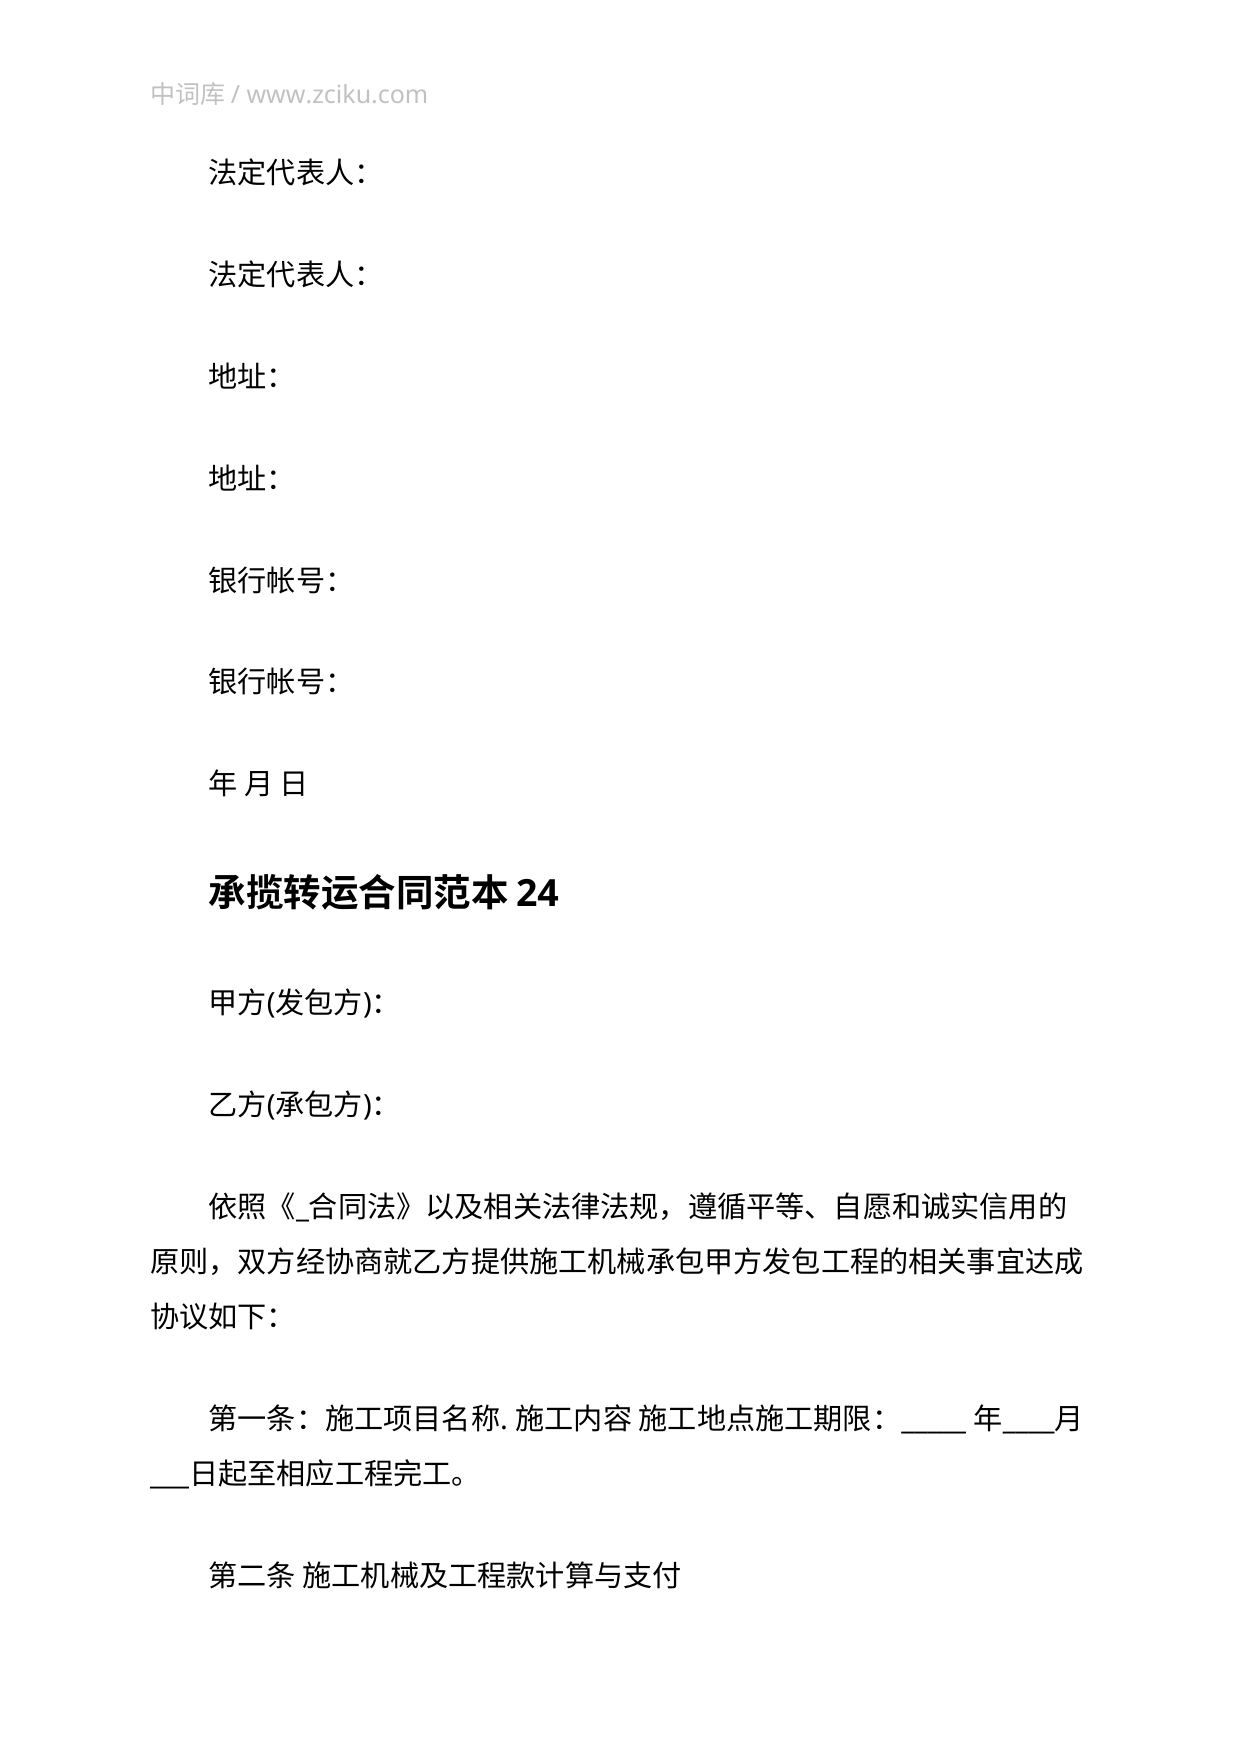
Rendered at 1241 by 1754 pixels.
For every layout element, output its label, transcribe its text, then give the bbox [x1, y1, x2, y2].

text 第二条 施工机械及工程款计算与支付 [150, 1553, 1090, 1595]
text 承揽转运合同范本24 [150, 862, 1090, 917]
text 乙方(承包方)： [150, 1082, 1090, 1124]
text 法定代表人： [150, 150, 1090, 192]
text 第一条：施工项目名称. 施工内容 施工地点施工期限：_____ 年____月___日起至相应工程完工。 [150, 1396, 1090, 1493]
text 银行帐号： [150, 557, 1090, 599]
text 银行帐号： [150, 659, 1090, 701]
text 地址： [150, 353, 1090, 396]
text 依照《_合同法》以及相关法律法规，遵循平等、自愿和诚实信用的原则，双方经协商就乙方提供施工机械承包甲方发包工程的相关事宜达成协议如下： [150, 1184, 1090, 1336]
text 法定代表人： [150, 252, 1090, 294]
text 甲方(发包方)： [150, 980, 1090, 1022]
text 地址： [150, 455, 1090, 498]
text 年 月 日 [150, 761, 1090, 803]
